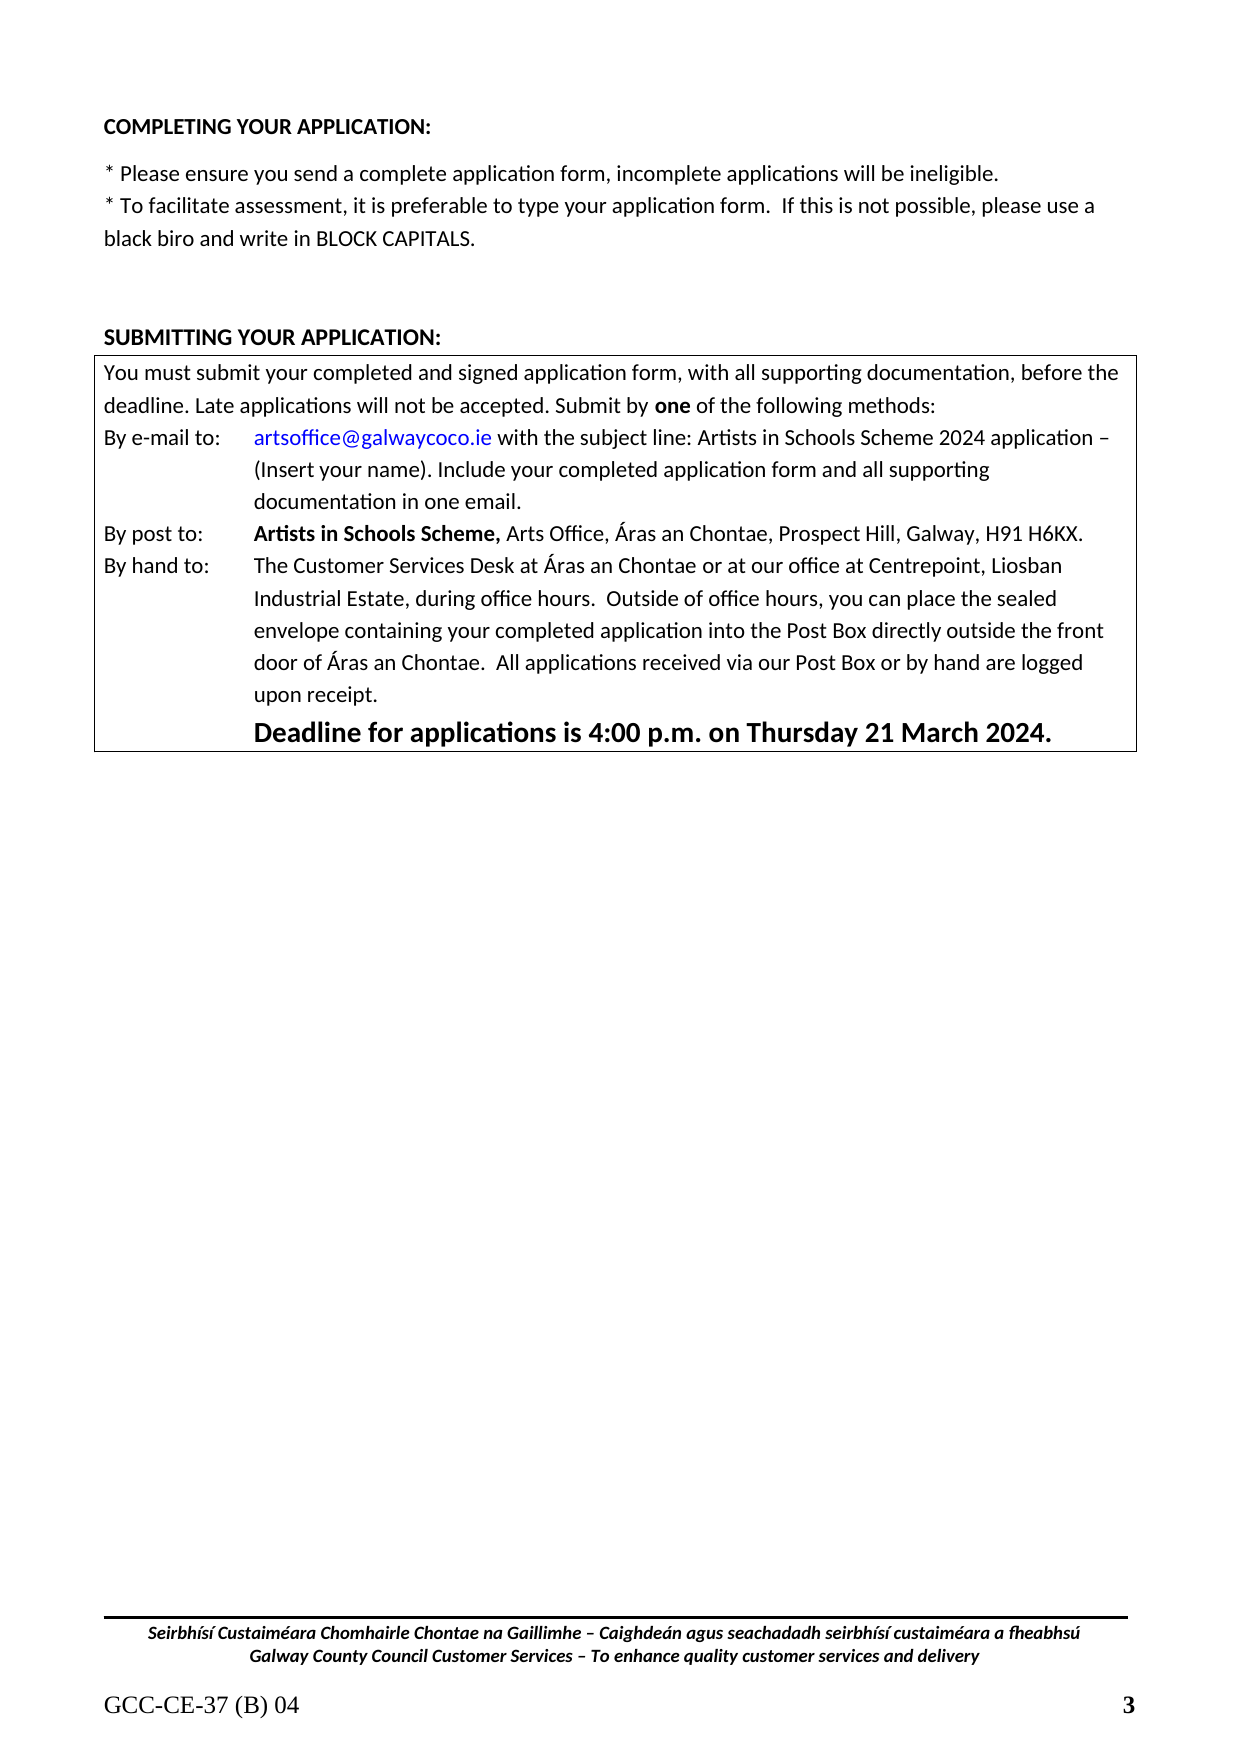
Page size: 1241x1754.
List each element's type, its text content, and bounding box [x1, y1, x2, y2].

text You must submit your completed and signed application form, with all supporting documentation, before the deadline. Late applications will not be accepted. Submit by one of the following methods: [95, 356, 1136, 419]
text By post to: Artists in Schools Scheme, Arts Office, Áras an Chontae, Prospect Hill, Galway, H91 H6KX. [95, 516, 1136, 547]
text * Please ensure you send a complete application form, incomplete applications will be ineligible. [103, 159, 1128, 187]
text By hand to: The Customer Services Desk at Áras an Chontae or at our office at Centrepoint, Liosban Industrial Estate, during office hours. Outside of office hours, you can place the sealed envelope containing your completed application into the Post Box directly outside the front door of Áras an Chontae. All applications received via our Post Box or by hand are logged upon receipt. Deadline for applications is 4:00 p.m. on Thursday 21 March 2024. [95, 548, 1136, 751]
text SUBMITTING YOUR APPLICATION: [103, 322, 1128, 351]
text COMPLETING YOUR APPLICATION: [103, 112, 1128, 141]
text By e-mail to: artsoffice@galwaycoco.ie with the subject line: Artists in Schools Scheme 2024 application – (Insert your name). Include your completed application form and all supporting documentation in one email. [95, 420, 1136, 515]
text * To facilitate assessment, it is preferable to type your application form. If this is not possible, please use a black biro and write in BLOCK CAPITALS. [103, 192, 1128, 252]
